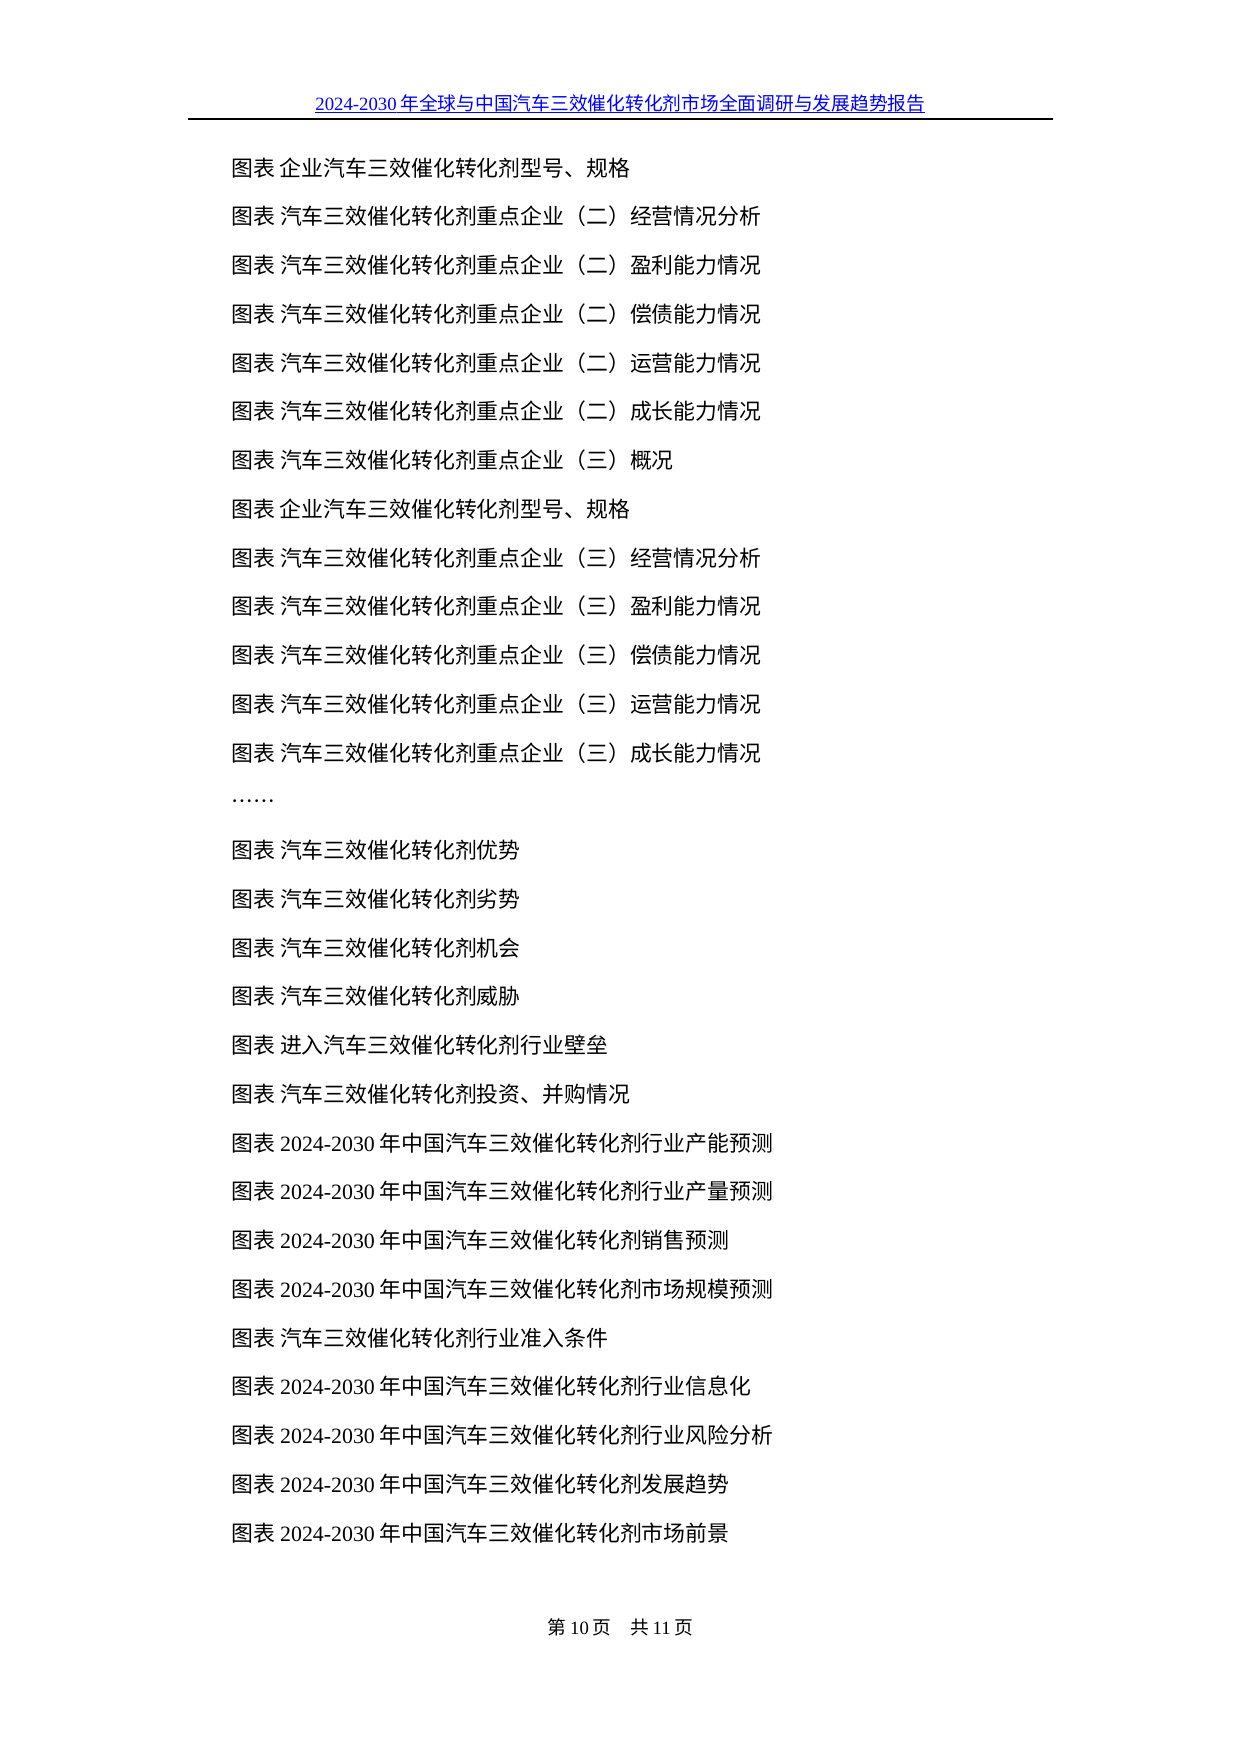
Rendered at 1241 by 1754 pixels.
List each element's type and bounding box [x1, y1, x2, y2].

text [187, 150, 1053, 1548]
